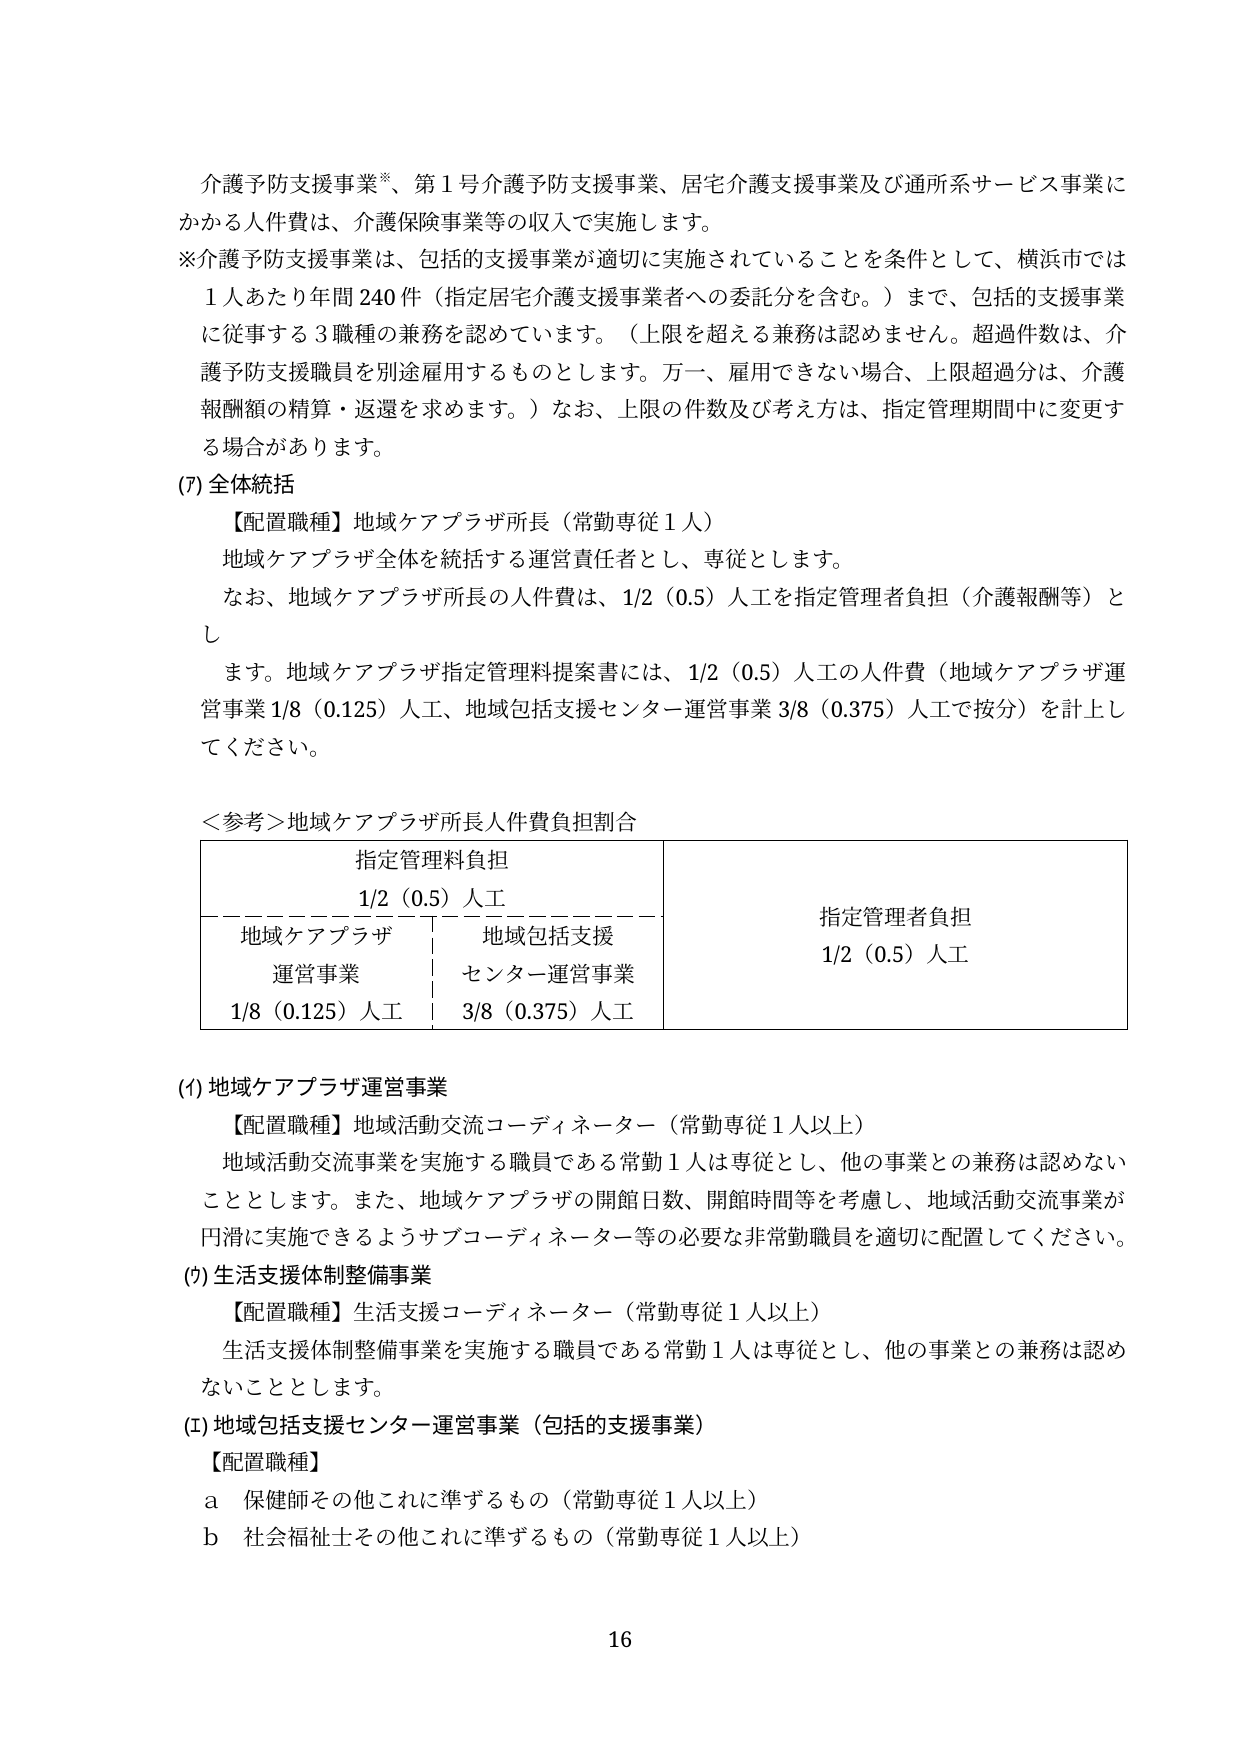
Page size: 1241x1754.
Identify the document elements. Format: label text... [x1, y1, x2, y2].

text 【配置職種】地域ケアプラザ所長（常勤専従１人） [112, 502, 1128, 539]
text (ｴ) 地域包括支援センター運営事業（包括的支援事業） [112, 1405, 1128, 1443]
table_header 指定管理者負担 1/2（0.5）人工 [664, 841, 1127, 1029]
table_header 指定管理料負担 1/2（0.5）人工 [201, 841, 663, 916]
table_cell 地域ケアプラザ 運営事業 1/8（0.125）人工 [201, 916, 432, 1029]
text 介護予防支援事業※、第１号介護予防支援事業、居宅介護支援事業及び通所系サービス事業にかかる人件費は、介護保険事業等の収入で実施します。 [178, 164, 1128, 239]
text (ｳ) 生活支援体制整備事業 [112, 1255, 1128, 1293]
table_cell 地域包括支援 センター運営事業 3/8（0.375）人工 [432, 916, 663, 1029]
text 【配置職種】生活支援コーディネーター（常勤専従１人以上） [112, 1293, 1128, 1330]
text なお、地域ケアプラザ所長の人件費は、1/2（0.5）人工を指定管理者負担（介護報酬等）とし [200, 577, 1128, 652]
text ます。地域ケアプラザ指定管理料提案書には、1/2（0.5）人工の人件費（地域ケアプラザ運営事業1/8（0.125）人工、地域包括支援センター運営事業3/8（0.375）人工で按分）を計上してください。 [200, 652, 1128, 764]
text 地域活動交流事業を実施する職員である常勤１人は専従とし、他の事業との兼務は認めないこととします。また、地域ケアプラザの開館日数、開館時間等を考慮し、地域活動交流事業が円滑に実施できるようサブコーディネーター等の必要な非常勤職員を適切に配置してください。 [200, 1143, 1128, 1255]
text ｂ 社会福祉士その他これに準ずるもの（常勤専従１人以上） [112, 1518, 1128, 1555]
text ＜参考＞地域ケアプラザ所長人件費負担割合 [112, 802, 1128, 839]
text 地域ケアプラザ全体を統括する運営責任者とし、専従とします。 [112, 539, 1128, 577]
text 生活支援体制整備事業を実施する職員である常勤１人は専従とし、他の事業との兼務は認めないこととします。 [200, 1330, 1128, 1405]
text ａ 保健師その他これに準ずるもの（常勤専従１人以上） [112, 1480, 1128, 1518]
text (ｲ) 地域ケアプラザ運営事業 [112, 1068, 1128, 1105]
text (ｱ) 全体統括 [112, 464, 1128, 502]
text 【配置職種】 [112, 1443, 1128, 1480]
text 【配置職種】地域活動交流コーディネーター（常勤専従１人以上） [112, 1105, 1128, 1143]
text ※介護予防支援事業は、包括的支援事業が適切に実施されていることを条件として、横浜市では、１人あたり年間240件（指定居宅介護支援事業者への委託分を含む。）まで、包括的支援事業に従事する３職種の兼務を認めています。（上限を超える兼務は認めません。超過件数は、介護予防支援職員を別途雇用するものとします。万一、雇用できない場合、上限超過分は、介護報酬額の精算・返還を求めます。）なお、上限の件数及び考え方は、指定管理期間中に変更する場合があります。 [178, 239, 1128, 464]
